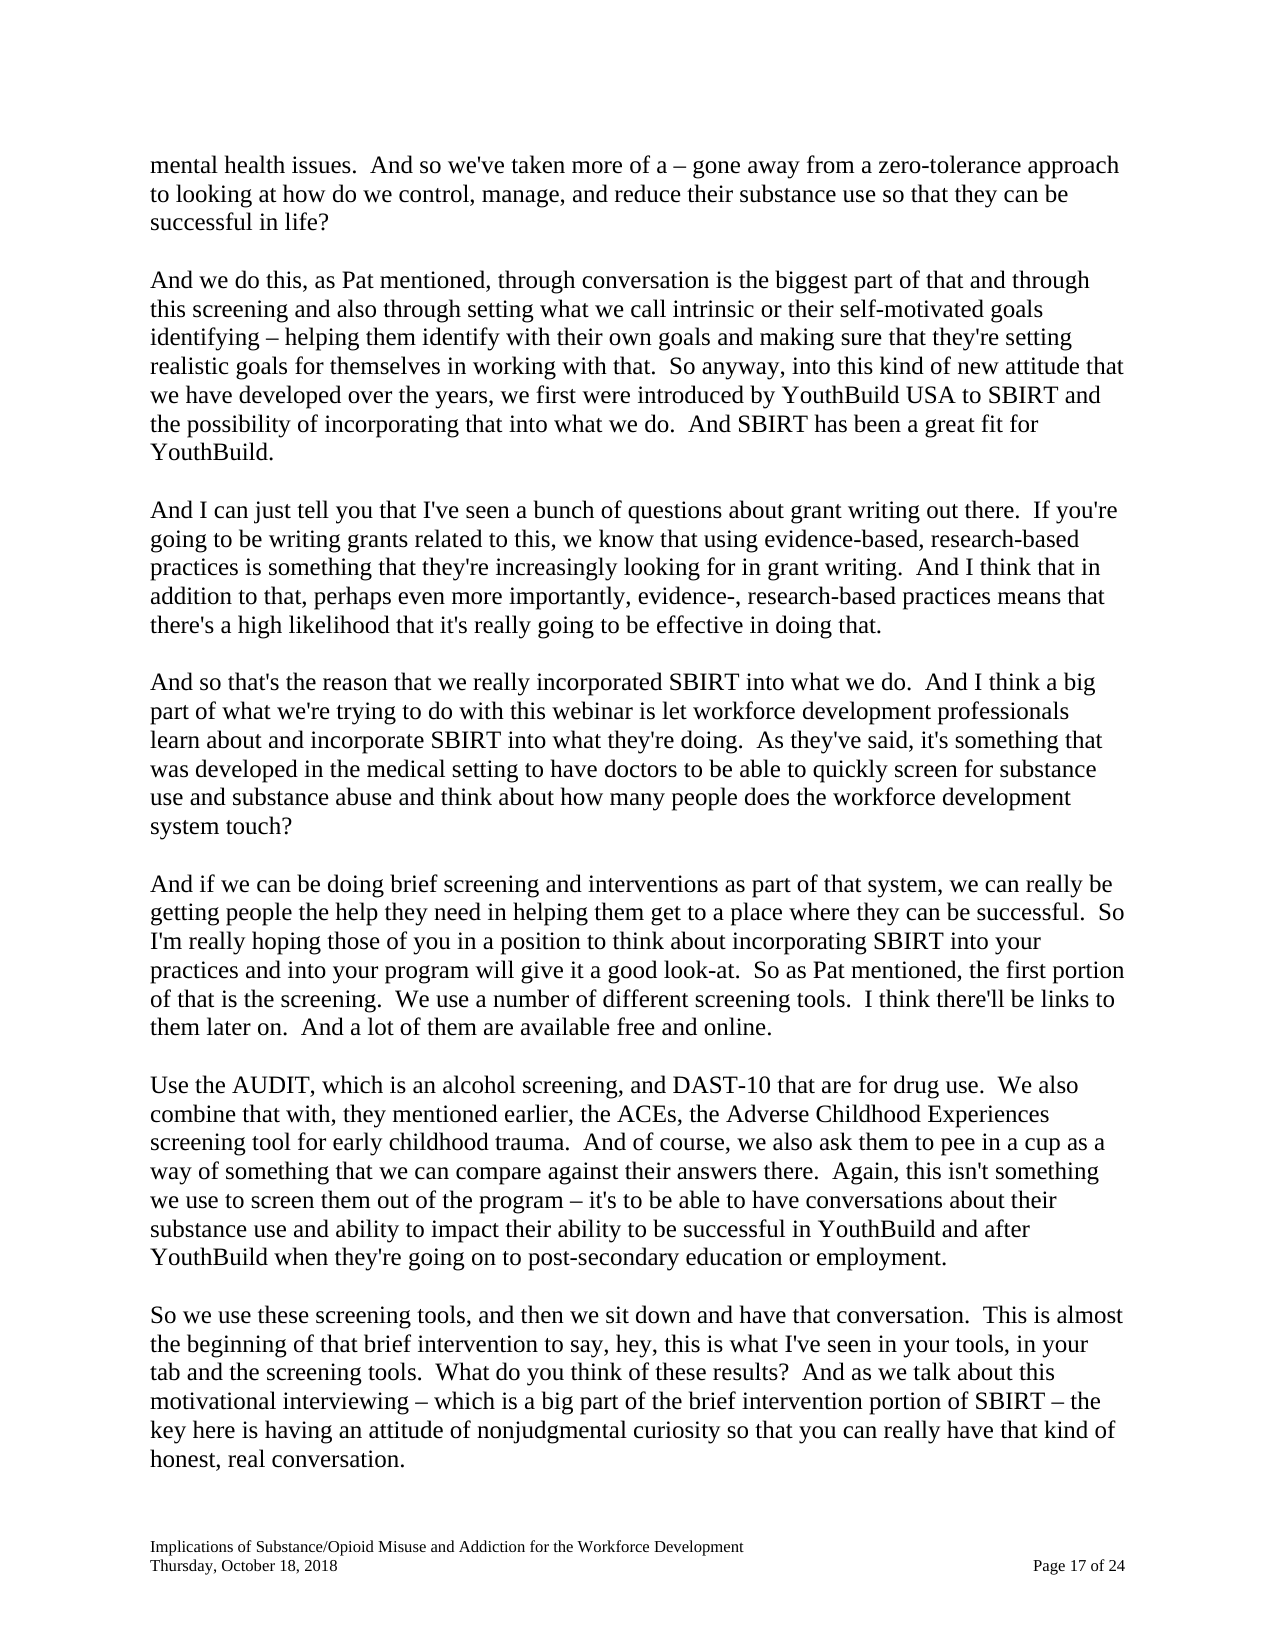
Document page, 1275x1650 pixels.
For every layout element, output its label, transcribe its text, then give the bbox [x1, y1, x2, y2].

text And I can just tell you that I've seen a bunch of questions about grant writing out there. If you're going to be writing grants related to this, we know that using evidence-based, research-based practices is something that they're increasingly looking for in grant writing. And I think that in addition to that, perhaps even more importantly, evidence-, research-based practices means that there's a high likelihood that it's really going to be effective in doing that. [150, 495, 1125, 639]
text And we do this, as Pat mentioned, through conversation is the biggest part of that and through this screening and also through setting what we call intrinsic or their self-motivated goals identifying – helping them identify with their own goals and making sure that they're setting realistic goals for themselves in working with that. So anyway, into this kind of new attitude that we have developed over the years, we first were introduced by YouthBuild USA to SBIRT and the possibility of incorporating that into what we do. And SBIRT has been a great fit for YouthBuild. [150, 265, 1125, 466]
text So we use these screening tools, and then we sit down and have that conversation. This is almost the beginning of that brief intervention to say, hey, this is what I've seen in your tools, in your tab and the screening tools. What do you think of these results? And as we talk about this motivational interviewing – which is a big part of the brief intervention portion of SBIRT – the key here is having an attitude of nonjudgmental curiosity so that you can really have that kind of honest, real conversation. [150, 1300, 1125, 1472]
text And so that's the reason that we really incorporated SBIRT into what we do. And I think a big part of what we're trying to do with this webinar is let workforce development professionals learn about and incorporate SBIRT into what they're doing. As they've said, it's something that was developed in the medical setting to have doctors to be able to quickly screen for substance use and substance abuse and think about how many people does the workforce development system touch? [150, 667, 1125, 840]
text Use the AUDIT, which is an alcohol screening, and DAST-10 that are for drug use. We also combine that with, they mentioned earlier, the ACEs, the Adverse Childhood Experiences screening tool for early childhood trauma. And of course, we also ask them to pee in a cup as a way of something that we can compare against their answers there. Again, this isn't something we use to screen them out of the program – it's to be able to have conversations about their substance use and ability to impact their ability to be successful in YouthBuild and after YouthBuild when they're going on to post-secondary education or employment. [150, 1070, 1125, 1271]
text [150, 150, 1125, 236]
text And if we can be doing brief screening and interventions as part of that system, we can really be getting people the help they need in helping them get to a place where they can be successful. So I'm really hoping those of you in a position to think about incorporating SBIRT into your practices and into your program will give it a good look-at. So as Pat mentioned, the first portion of that is the screening. We use a number of different screening tools. I think there'll be links to them later on. And a lot of them are available free and online. [150, 869, 1125, 1041]
